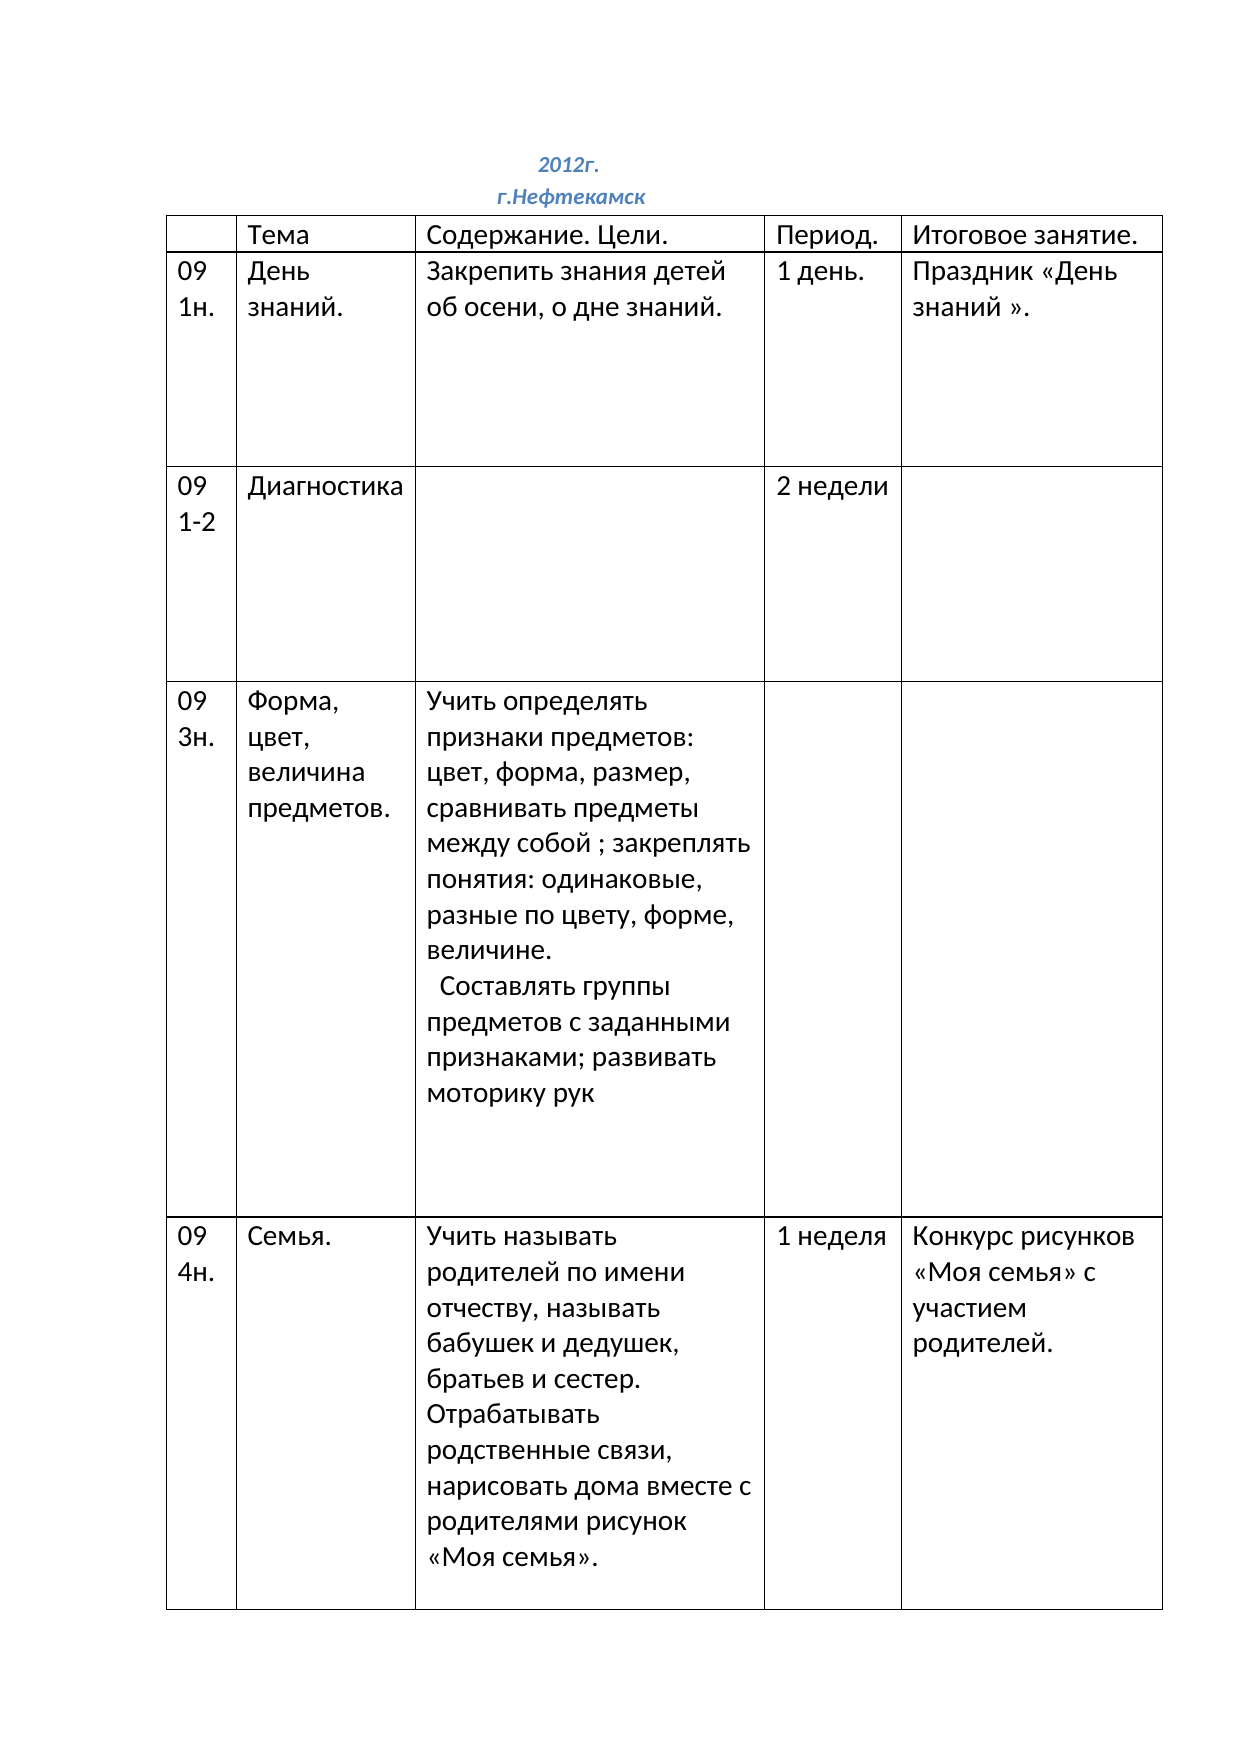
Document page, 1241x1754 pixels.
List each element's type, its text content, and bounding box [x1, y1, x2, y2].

table_cell Закрепить знания детей об осени, о дне знаний. [416, 253, 764, 466]
table_cell 1 неделя [765, 1218, 901, 1609]
table_cell [765, 682, 901, 1216]
table_cell [902, 467, 1162, 681]
table_cell 09 4н. [167, 1218, 236, 1609]
table_cell 09 3н. [167, 682, 236, 1216]
table_cell 09 1-2 [167, 467, 236, 681]
text г.Нефтекамск [177, 182, 1152, 211]
table_cell 1 день. [765, 253, 901, 466]
table_header Итоговое занятие. [902, 216, 1162, 251]
table_header Период. [765, 216, 901, 251]
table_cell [902, 1218, 1162, 1609]
table_cell [416, 467, 764, 681]
table_cell Праздник «День знаний ». [902, 253, 1162, 466]
text 2012г. [177, 150, 1152, 178]
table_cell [416, 1218, 764, 1609]
table_cell Семья. [237, 1218, 415, 1609]
table_header Тема [237, 216, 415, 251]
table_cell Учить определять признаки предметов: цвет, форма, размер, сравнивать предметы между собой ; закреплять понятия: одинаковые, разные по цвету, форме, величине. Составлять группы предметов с заданными признаками; развивать моторику рук [416, 682, 764, 1216]
table_cell 09 1н. [167, 253, 236, 466]
table_header [167, 216, 236, 251]
table_header Содержание. Цели. [416, 216, 764, 251]
table_cell Форма, цвет, величина предметов. [237, 682, 415, 1216]
table_cell День знаний. [237, 253, 415, 466]
table_cell Диагностика [237, 467, 415, 681]
table_cell 2 недели [765, 467, 901, 681]
table_cell [902, 682, 1162, 1216]
